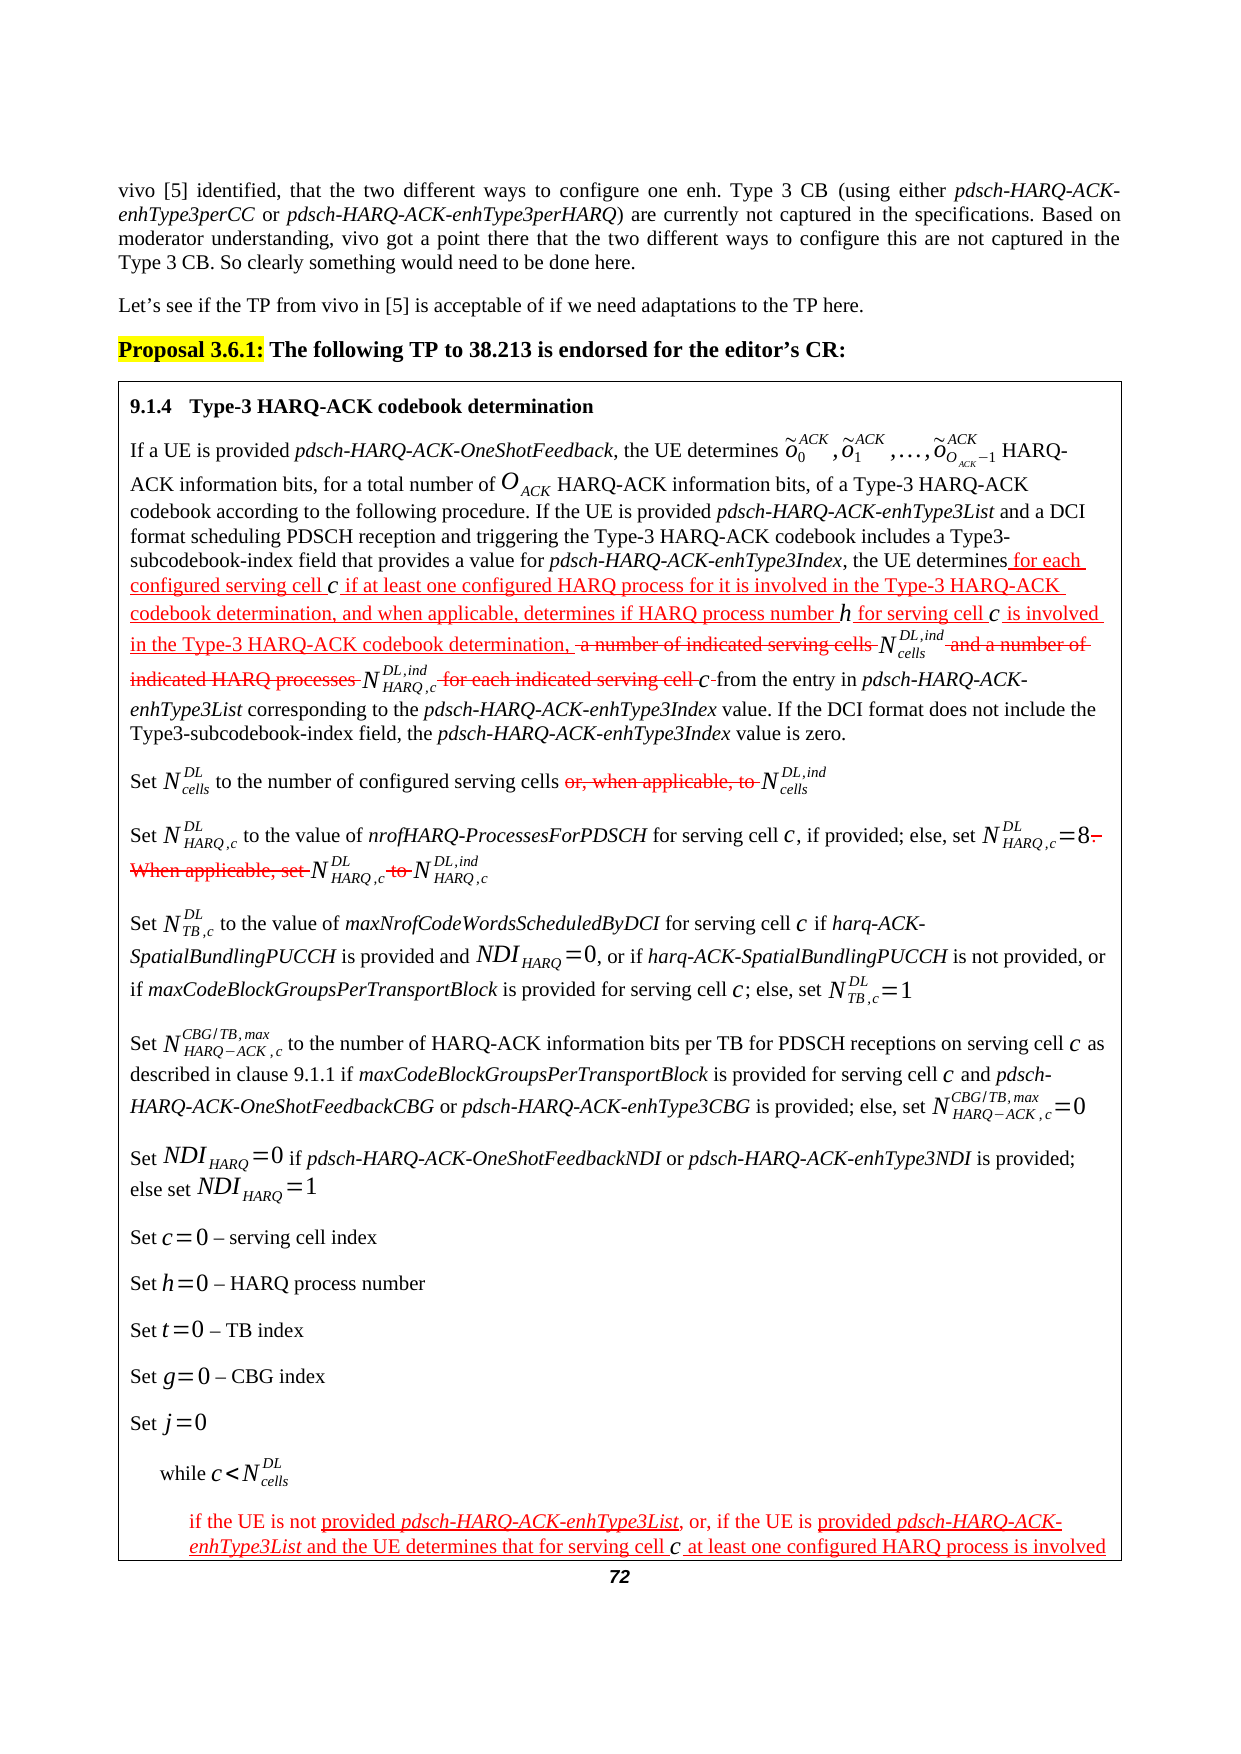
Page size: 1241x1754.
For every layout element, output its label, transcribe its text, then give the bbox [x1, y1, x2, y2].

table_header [119, 382, 1121, 1560]
text Let’s see if the TP from vivo in [5] is acceptable of if we need adaptations to the TP here. [118, 293, 1122, 317]
text vivo [5] identified, that the two different ways to configure one enh. Type 3 CB (using either pdsch-HARQ-ACK-enhType3perCC or pdsch-HARQ-ACK-enhType3perHARQ) are currently not captured in the specifications. Based on moderator understanding, vivo got a point there that the two different ways to configure this are not captured in the Type 3 CB. So clearly something would need to be done here. [118, 178, 1122, 274]
text Proposal 3.6.1: The following TP to 38.213 is endorsed for the editor’s CR: [264, 336, 1122, 362]
